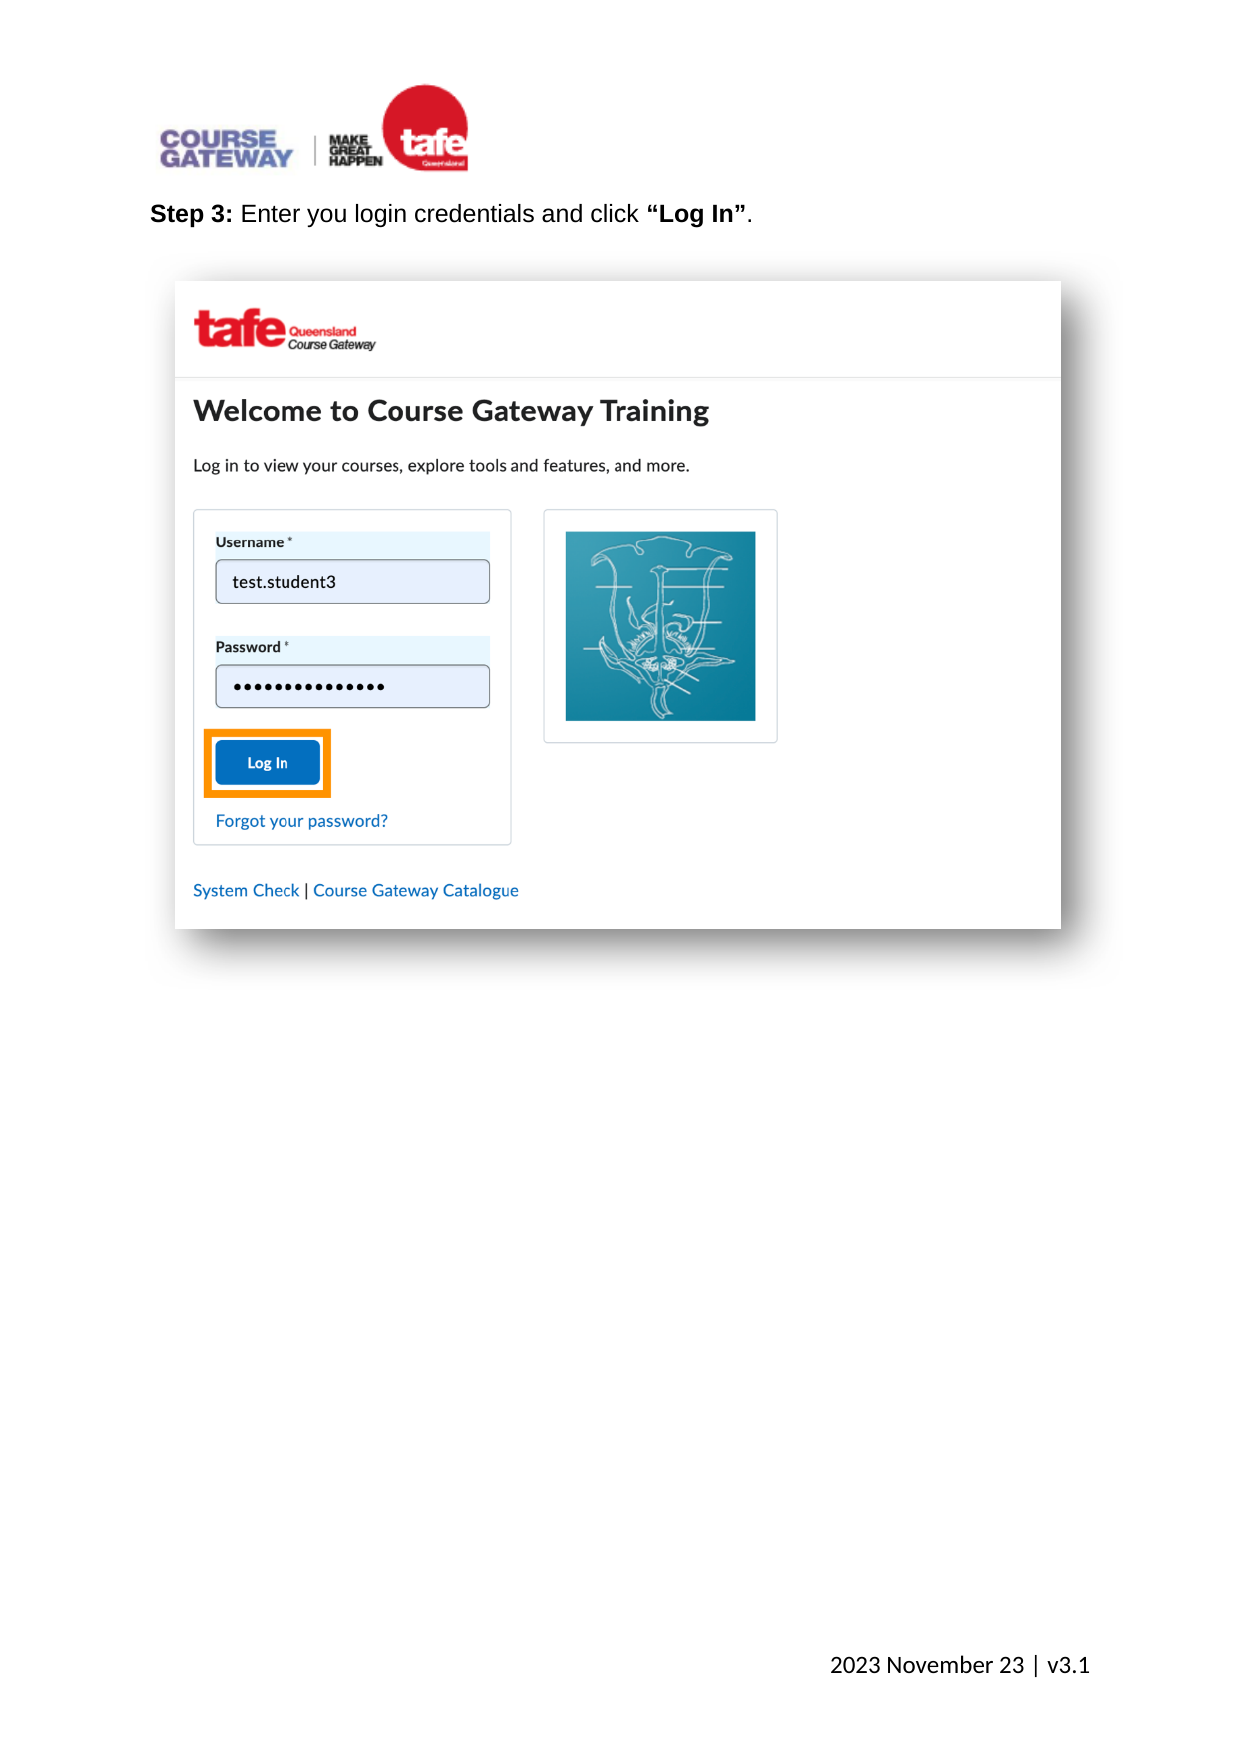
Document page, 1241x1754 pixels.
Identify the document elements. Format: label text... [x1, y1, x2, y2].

text Step 3: Enter you login credentials and click “Log In”. [150, 199, 1090, 227]
picture [175, 281, 1061, 929]
picture [150, 73, 501, 199]
